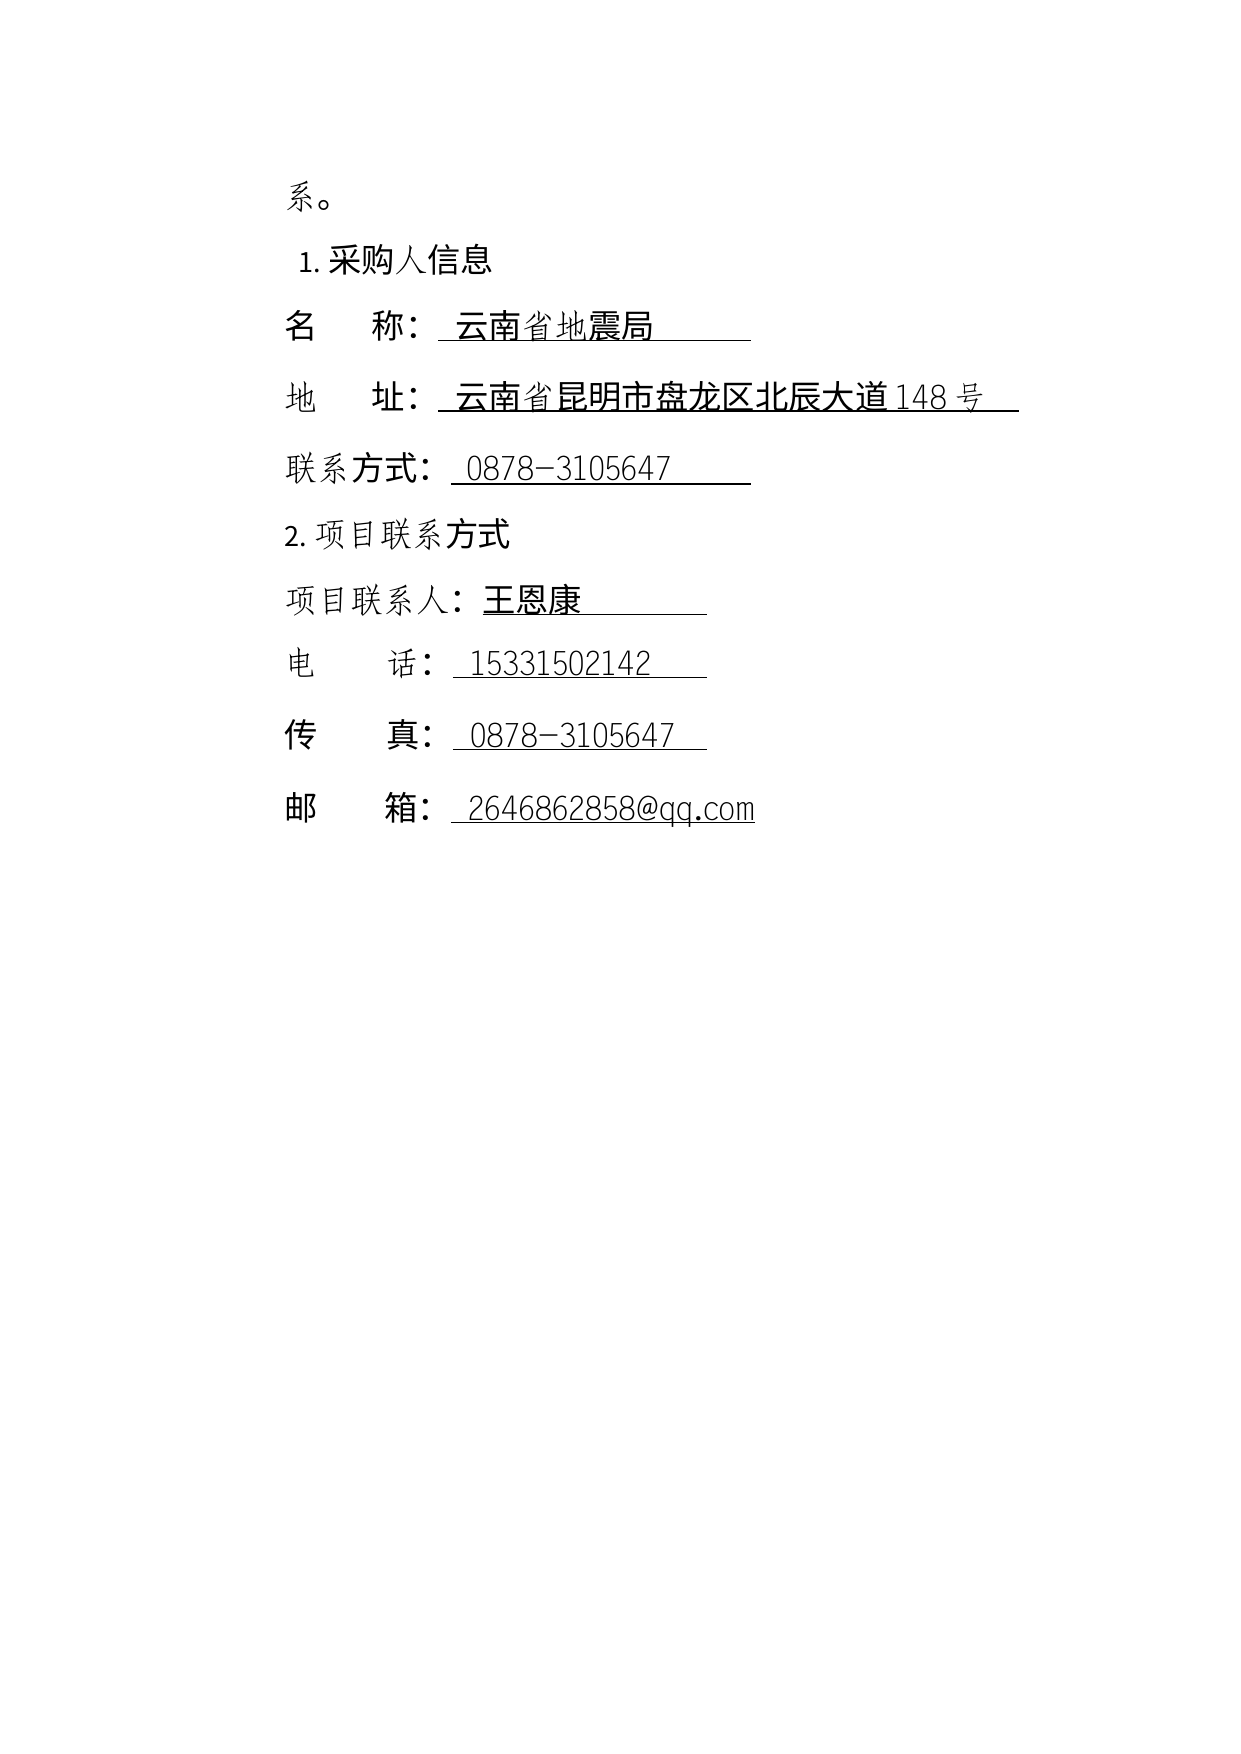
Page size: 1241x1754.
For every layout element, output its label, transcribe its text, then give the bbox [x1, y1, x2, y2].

text 联系方式： 0878-3105647 [284, 436, 1053, 501]
list 项目联系方式 [284, 501, 1053, 566]
text 邮 箱： 2646862858@qq.com [284, 776, 1053, 841]
text 传 真： 0878-3105647 [284, 703, 1053, 768]
text 项目联系人：王恩康 [284, 566, 1053, 631]
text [284, 162, 1053, 227]
list 采购人信息 [298, 227, 1053, 292]
text 名 称： 云南省地震局 [284, 292, 1053, 357]
text 电 话： 15331502142 [284, 631, 1053, 696]
text 地 址： 云南省昆明市盘龙区北辰大道148号 [284, 364, 1053, 429]
